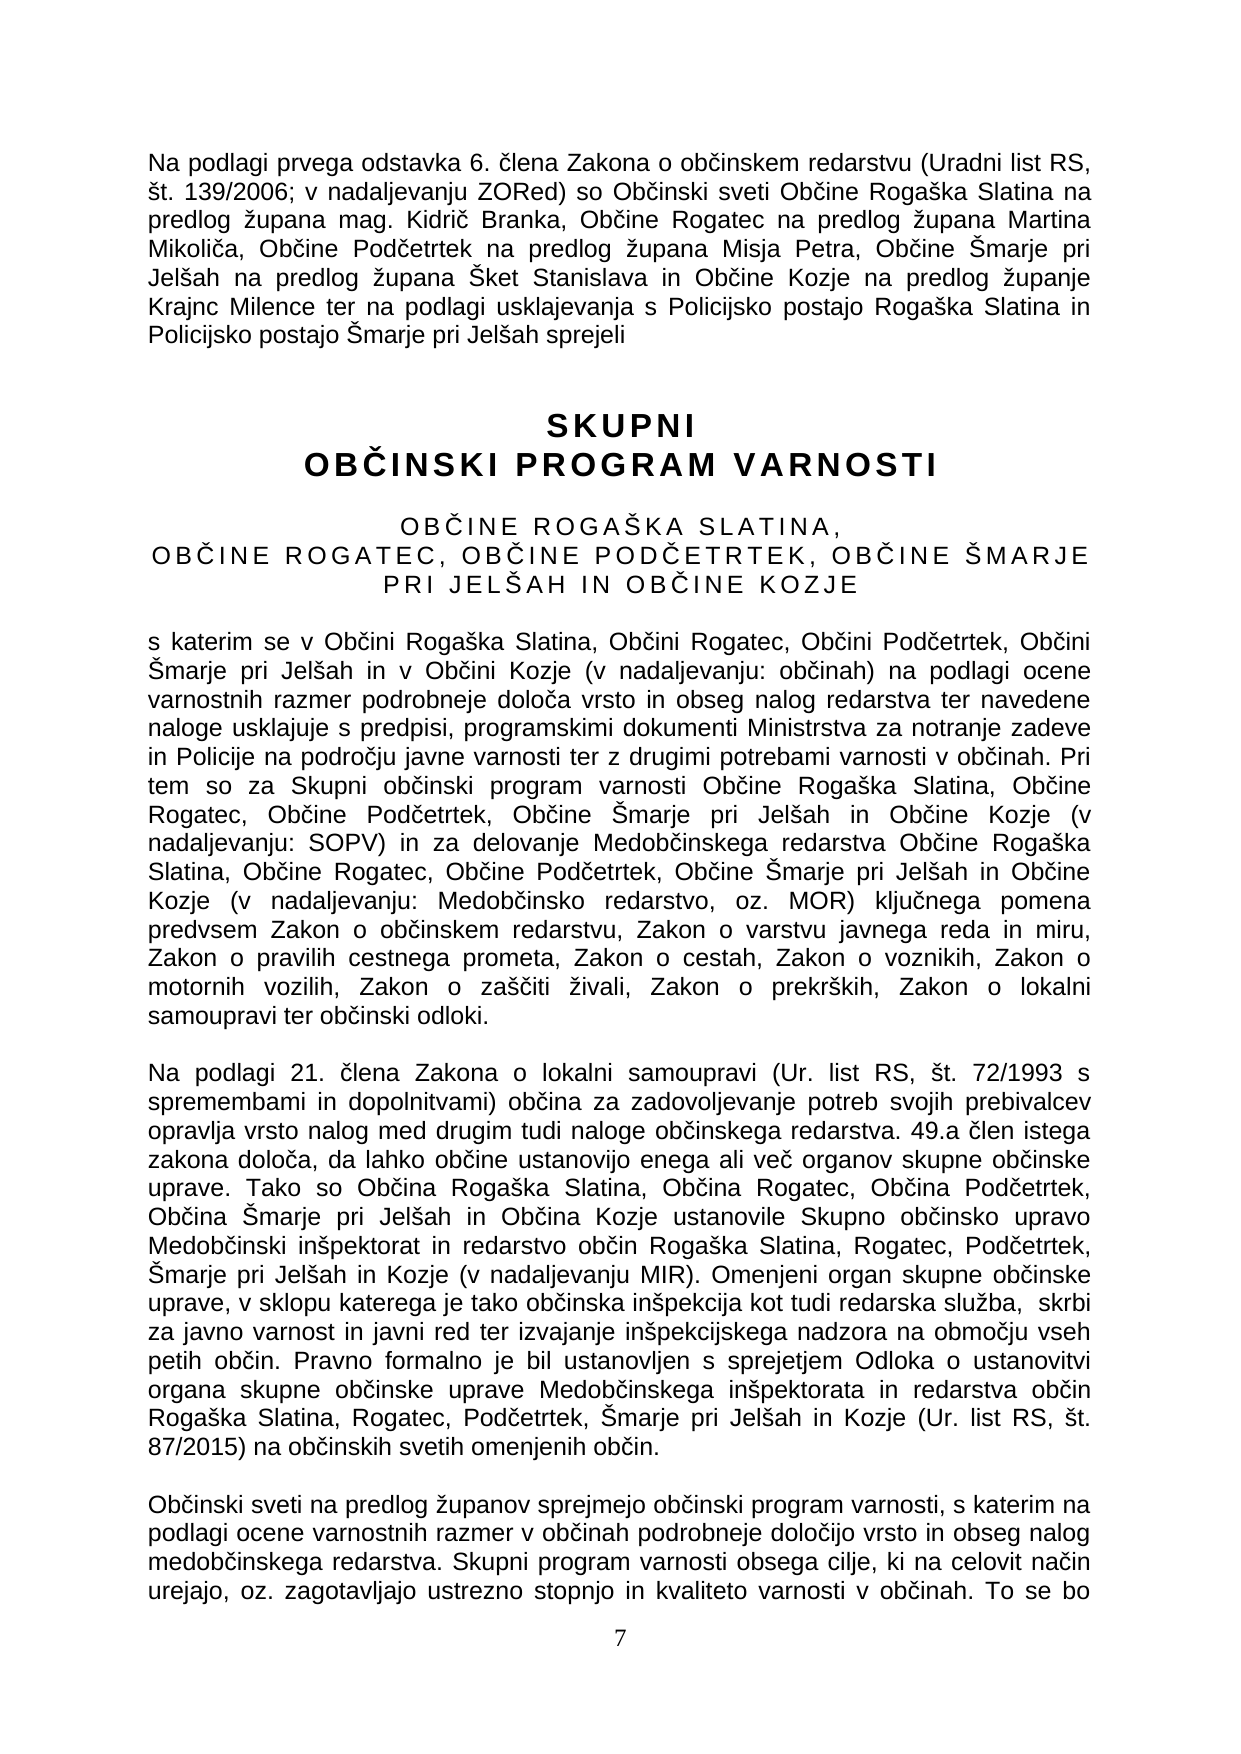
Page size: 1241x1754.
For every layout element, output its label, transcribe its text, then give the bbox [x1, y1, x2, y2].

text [148, 1489, 1092, 1604]
text s katerim se v Občini Rogaška Slatina, Občini Rogatec, Občini Podčetrtek, Občini Šmarje pri Jelšah in v Občini Kozje (v nadaljevanju: občinah) na podlagi ocene varnostnih razmer podrobneje določa vrsto in obseg nalog redarstva ter navedene naloge usklajuje s predpisi, programskimi dokumenti Ministrstva za notranje zadeve in Policije na področju javne varnosti ter z drugimi potrebami varnosti v občinah. Pri tem so za Skupni občinski program varnosti Občine Rogaška Slatina, Občine Rogatec, Občine Podčetrtek, Občine Šmarje pri Jelšah in Občine Kozje (v nadaljevanju: SOPV) in za delovanje Medobčinskega redarstva Občine Rogaška Slatina, Občine Rogatec, Občine Podčetrtek, Občine Šmarje pri Jelšah in Občine Kozje (v nadaljevanju: Medobčinsko redarstvo, oz. MOR) ključnega pomena predvsem Zakon o občinskem redarstvu, Zakon o varstvu javnega reda in miru, Zakon o pravilih cestnega prometa, Zakon o cestah, Zakon o voznikih, Zakon o motornih vozilih, Zakon o zaščiti živali, Zakon o prekrških, Zakon o lokalni samoupravi ter občinski odloki. [148, 627, 1092, 1029]
text OBČINSKI PROGRAM VARNOSTI [148, 445, 1092, 483]
text Na podlagi 21. člena Zakona o lokalni samoupravi (Ur. list RS, št. 72/1993 s spremembami in dopolnitvami) občina za zadovoljevanje potreb svojih prebivalcev opravlja vrsto nalog med drugim tudi naloge občinskega redarstva. 49.a člen istega zakona določa, da lahko občine ustanovijo enega ali več organov skupne občinske uprave. Tako so Občina Rogaška Slatina, Občina Rogatec, Občina Podčetrtek, Občina Šmarje pri Jelšah in Občina Kozje ustanovile Skupno občinsko upravo Medobčinski inšpektorat in redarstvo občin Rogaška Slatina, Rogatec, Podčetrtek, Šmarje pri Jelšah in Kozje (v nadaljevanju MIR). Omenjeni organ skupne občinske uprave, v sklopu katerega je tako občinska inšpekcija kot tudi redarska služba, skrbi za javno varnost in javni red ter izvajanje inšpekcijskega nadzora na območju vseh petih občin. Pravno formalno je bil ustanovljen s sprejetjem Odloka o ustanovitvi organa skupne občinske uprave Medobčinskega inšpektorata in redarstva občin Rogaška Slatina, Rogatec, Podčetrtek, Šmarje pri Jelšah in Kozje (Ur. list RS, št. 87/2015) na občinskih svetih omenjenih občin. [148, 1058, 1092, 1461]
text Na podlagi prvega odstavka 6. člena Zakona o občinskem redarstvu (Uradni list RS, št. 139/2006; v nadaljevanju ZORed) so Občinski sveti Občine Rogaška Slatina na predlog župana mag. Kidrič Branka, Občine Rogatec na predlog župana Martina Mikoliča, Občine Podčetrtek na predlog župana Misja Petra, Občine Šmarje pri Jelšah na predlog župana Šket Stanislava in Občine Kozje na predlog županje Krajnc Milence ter na podlagi usklajevanja s Policijsko postajo Rogaška Slatina in Policijsko postajo Šmarje pri Jelšah sprejeli [148, 148, 1092, 349]
text SKUPNI [148, 406, 1092, 445]
text OBČINE ROGATEC, OBČINE PODČETRTEK, OBČINE ŠMARJE PRI JELŠAH IN OBČINE KOZJE [148, 541, 1092, 598]
text OBČINE ROGAŠKA SLATINA, [148, 512, 1092, 541]
